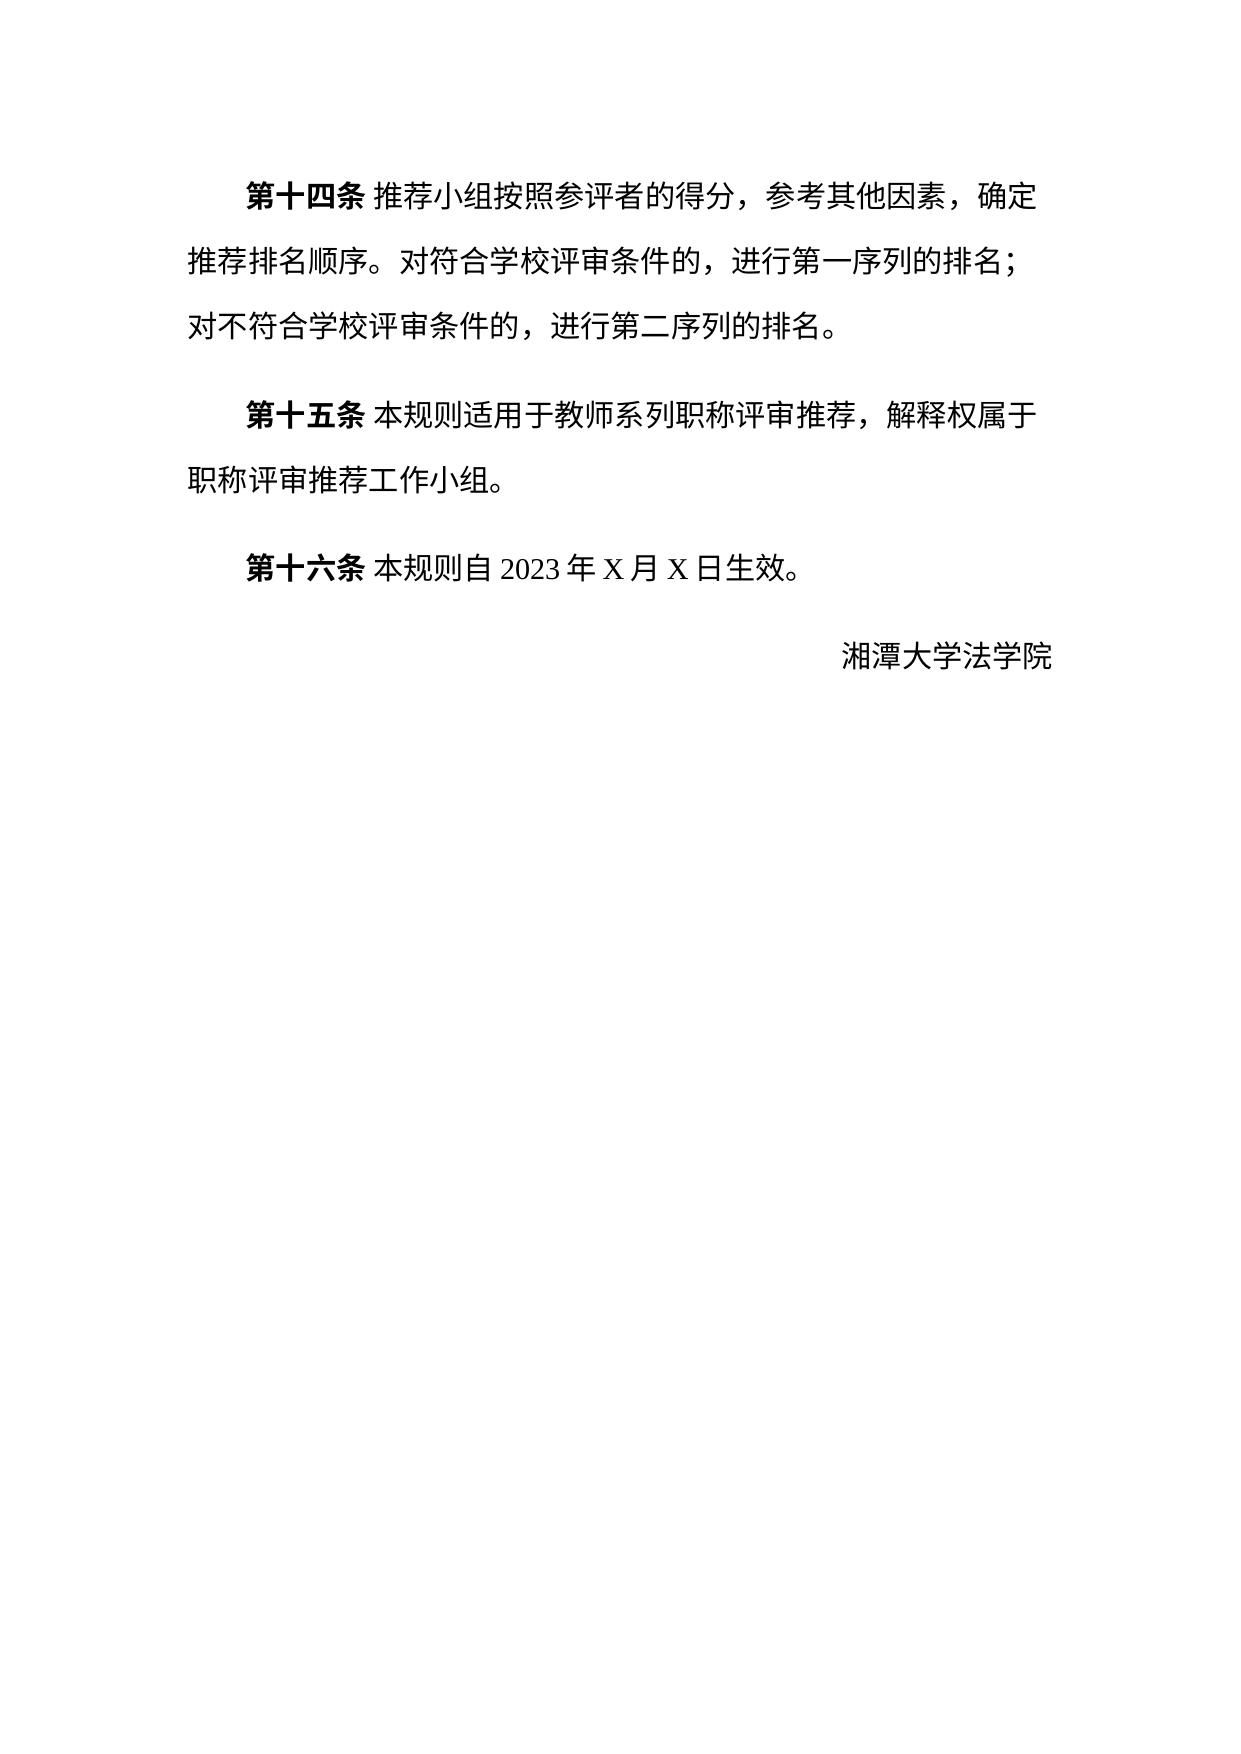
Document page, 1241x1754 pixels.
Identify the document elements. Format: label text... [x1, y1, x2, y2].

text 湘潭大学法学院 [187, 622, 1053, 687]
text 第十四条 推荐小组按照参评者的得分，参考其他因素，确定推荐排名顺序。对符合学校评审条件的，进行第一序列的排名；对不符合学校评审条件的，进行第二序列的排名。 [187, 162, 1053, 357]
text 第十五条 本规则适用于教师系列职称评审推荐，解释权属于职称评审推荐工作小组。 [187, 380, 1053, 510]
text 第十六条 本规则自2023年X月X日生效。 [187, 534, 1053, 599]
